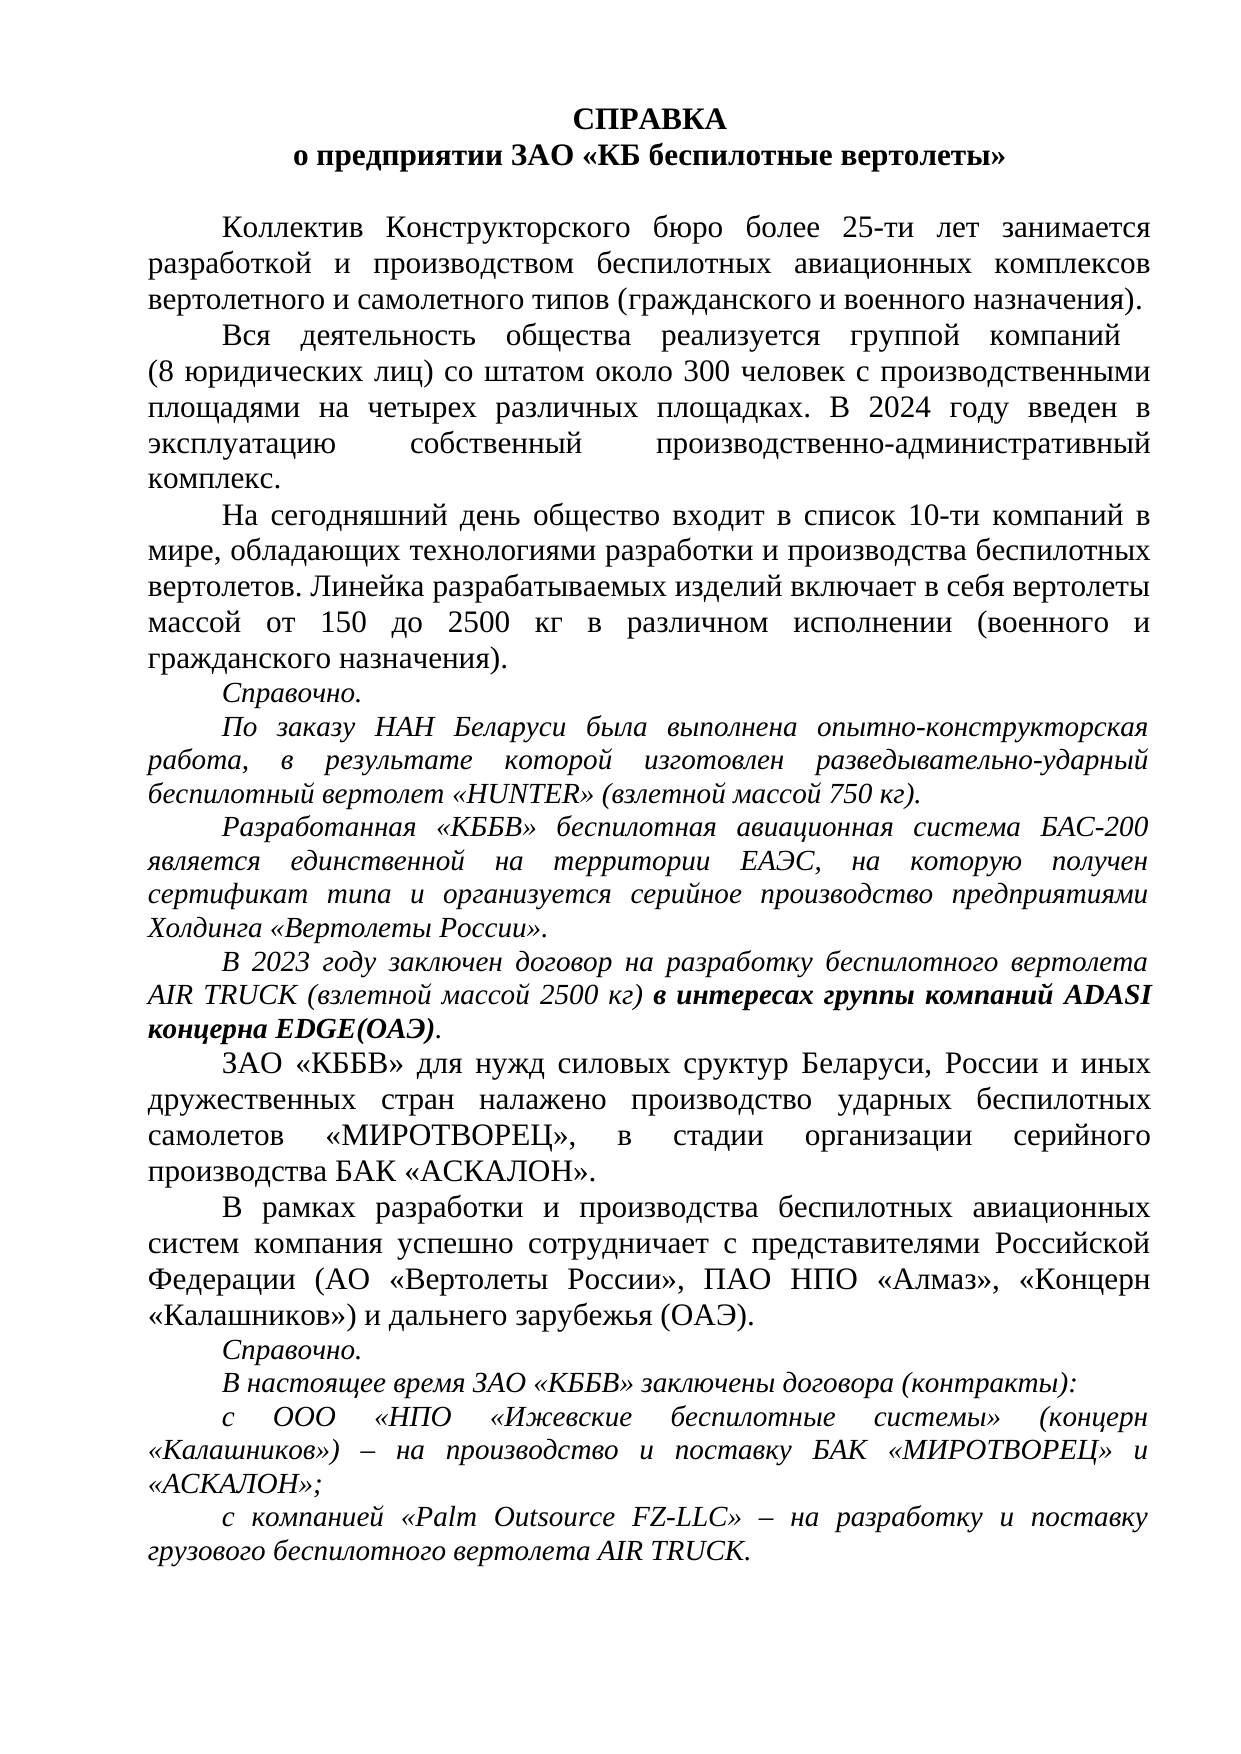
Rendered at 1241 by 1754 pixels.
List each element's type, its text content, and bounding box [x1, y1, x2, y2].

text Разработанная «КББВ» беспилотная авиационная система БАС-200 является единственной на территории ЕАЭС, на которую получен сертификат типа и организуется серийное производство предприятиями Холдинга «Вертолеты России». [148, 809, 1152, 944]
text В рамках разработки и производства беспилотных авиационных систем компания успешно сотрудничает с представителями Российской Федерации (АО «Вертолеты России», ПАО НПО «Алмаз», «Концерн «Калашников») и дальнего зарубежья (ОАЭ). [148, 1188, 1152, 1332]
text Справочно. [148, 1332, 1152, 1365]
text В 2023 году заключен договор на разработку беспилотного вертолета AIR TRUCK (взлетной массой 2500 кг) в интересах группы компаний ADASI концерна EDGE(ОАЭ). [148, 944, 1152, 1044]
text В настоящее время ЗАО «КББВ» заключены договора (контракты): [148, 1365, 1152, 1399]
text Коллектив Конструкторского бюро более 25-ти лет занимается разработкой и производством беспилотных авиационных комплексов вертолетного и самолетного типов (гражданского и военного назначения). [148, 208, 1152, 316]
text На сегодняшний день общество входит в список 10-ти компаний в мире, обладающих технологиями разработки и производства беспилотных вертолетов. Линейка разрабатываемых изделий включает в себя вертолеты массой от 150 до 2500 кг в различном исполнении (военного и гражданского назначения). [148, 496, 1152, 675]
text По заказу НАН Беларуси была выполнена опытно-конструкторская работа, в результате которой изготовлен разведывательно-ударный беспилотный вертолет «HUNTER» (взлетной массой 750 кг). [148, 709, 1152, 809]
text с компанией «Palm Outsource FZ-LLC» – на разработку и поставку грузового беспилотного вертолета AIR TRUCK. [148, 1499, 1152, 1567]
text ЗАО «КББВ» для нужд силовых сруктур Беларуси, России и иных дружественных стран налажено производство ударных беспилотных самолетов «МИРОТВОРЕЦ», в стадии организации серийного производства БАК «АСКАЛОН». [148, 1044, 1152, 1188]
text с ООО «НПО «Ижевские беспилотные системы» (концерн «Калашников») – на производство и поставку БАК «МИРОТВОРЕЦ» и «АСКАЛОН»; [148, 1399, 1152, 1499]
text Справочно. [148, 675, 1152, 709]
text СПРАВКА [148, 100, 1152, 136]
text Вся деятельность общества реализуется группой компаний (8 юридических лиц) со штатом около 300 человек с производственными площадями на четырех различных площадках. В 2024 году введен в эксплуатацию собственный производственно-административный комплекс. [148, 316, 1152, 496]
text о предприятии ЗАО «КБ беспилотные вертолеты» [148, 136, 1152, 172]
